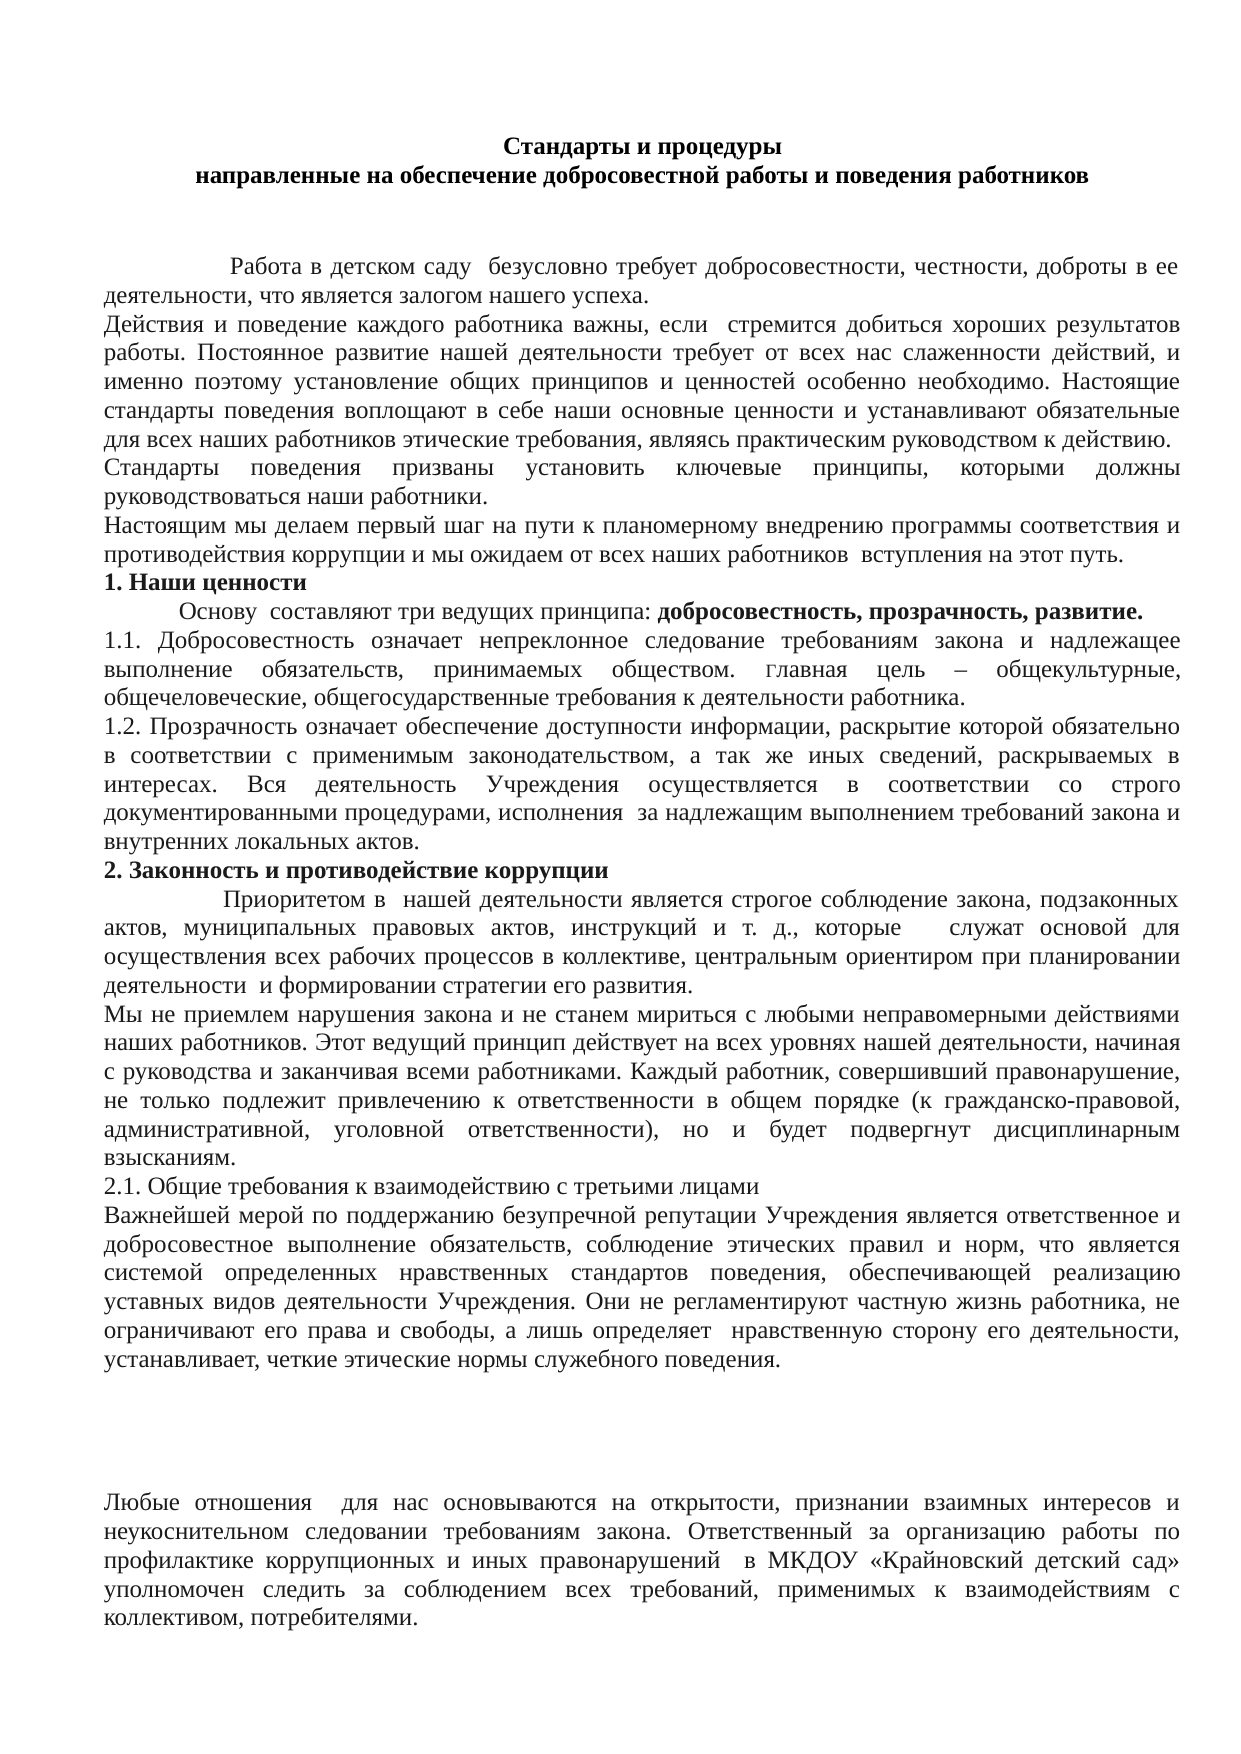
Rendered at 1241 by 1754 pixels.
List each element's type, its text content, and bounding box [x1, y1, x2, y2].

text 2. Законность и противодействие коррупции [103, 855, 1181, 884]
text Любые отношения для нас основываются на открытости, признании взаимных интересов и неукоснительном следовании требованиям закона. Ответственный за организацию работы по профилактике коррупционных и иных правонарушений в МКДОУ «Крайновский детский сад» уполномочен следить за соблюдением всех требований, применимых к взаимодействиям с коллективом, потребителями. [103, 1487, 1181, 1631]
text Стандарты поведения призваны установить ключевые принципы, которыми должны руководствоваться наши работники. [103, 452, 1181, 510]
text Настоящим мы делаем первый шаг на пути к планомерному внедрению программы соответствия и противодействия коррупции и мы ожидаем от всех наших работников вступления на этот путь. [103, 510, 1181, 567]
text Важнейшей мерой по поддержанию безупречной репутации Учреждения является ответственное и добросовестное выполнение обязательств, соблюдение этических правил и норм, что является системой определенных нравственных стандартов поведения, обеспечивающей реализацию уставных видов деятельности Учреждения. Они не регламентируют частную жизнь работника, не ограничивают его права и свободы, а лишь определяет нравственную сторону его деятельности, устанавливает, четкие этические нормы служебного поведения. [103, 1200, 1181, 1372]
text 1.1. Добросовестность означает непреклонное следование требованиям закона и надлежащее выполнение обязательств, принимаемых обществом. Главная цель – общекультурные, общечеловеческие, общегосударственные требования к деятельности работника. [103, 625, 1181, 711]
text 2.1. Общие требования к взаимодействию с третьими лицами [103, 1171, 1181, 1200]
text 1. Наши ценности [103, 567, 1181, 596]
text Действия и поведение каждого работника важны, если стремится добиться хороших результатов работы. Постоянное развитие нашей деятельности требует от всех нас слаженности действий, и именно поэтому установление общих принципов и ценностей особенно необходимо. Настоящие стандарты поведения воплощают в себе наши основные ценности и устанавливают обязательные для всех наших работников этические требования, являясь практическим руководством к действию. [103, 309, 1181, 452]
text Стандарты и процедуры [103, 131, 1181, 160]
text Работа в детском саду безусловно требует добросовестности, честности, доброты в ее деятельности, что является залогом нашего успеха. [103, 251, 1181, 309]
text 1.2. Прозрачность означает обеспечение доступности информации, раскрытие которой обязательно в соответствии с применимым законодательством, а так же иных сведений, раскрываемых в интересах. Вся деятельность Учреждения осуществляется в соответствии со строго документированными процедурами, исполнения за надлежащим выполнением требований закона и внутренних локальных актов. [103, 711, 1181, 855]
text Мы не приемлем нарушения закона и не станем мириться с любыми неправомерными действиями наших работников. Этот ведущий принцип действует на всех уровнях нашей деятельности, начиная с руководства и заканчивая всеми работниками. Каждый работник, совершивший правонарушение, не только подлежит привлечению к ответственности в общем порядке (к гражданско-правовой, административной, уголовной ответственности), но и будет подвергнут дисциплинарным взысканиям. [103, 999, 1181, 1171]
text направленные на обеспечение добросовестной работы и поведения работников [103, 160, 1181, 189]
text Основу составляют три ведущих принципа: добросовестность, прозрачность, развитие. [103, 596, 1181, 625]
text Приоритетом в нашей деятельности является строгое соблюдение закона, подзаконных актов, муниципальных правовых актов, инструкций и т. д., которые служат основой для осуществления всех рабочих процессов в коллективе, центральным ориентиром при планировании деятельности и формировании стратегии его развития. [103, 884, 1181, 999]
